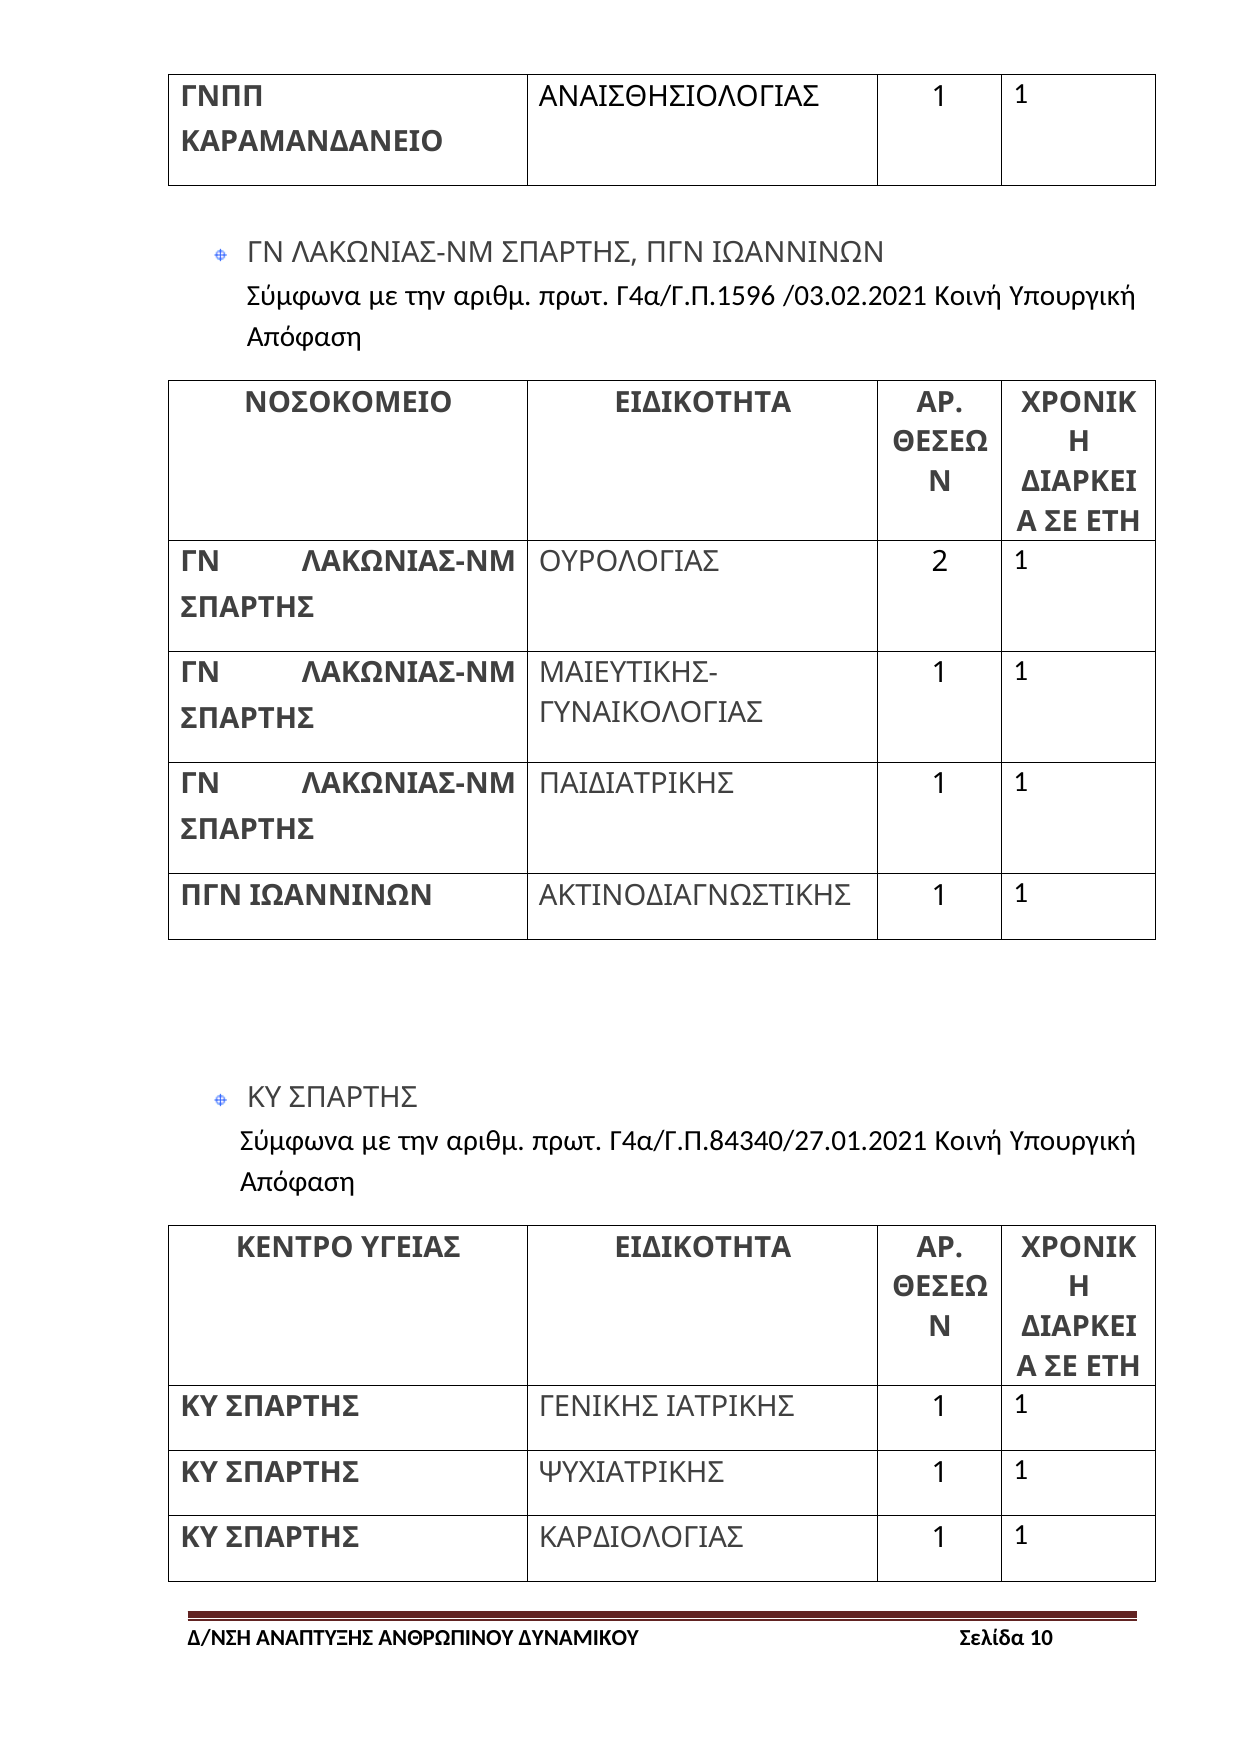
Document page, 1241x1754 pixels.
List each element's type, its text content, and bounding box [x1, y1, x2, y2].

table_header ΚΕΝΤΡΟ ΥΓΕΙΑΣ [169, 1226, 527, 1384]
table_header ΑΡ. ΘΕΣΕΩΝ [878, 381, 1001, 540]
table_cell ΑΝΑΙΣΘΗΣΙΟΛΟΓΙΑΣ [528, 75, 877, 185]
table_cell ΚΥ ΣΠΑΡΤΗΣ [169, 1451, 527, 1515]
table_cell ΚΥ ΣΠΑΡΤΗΣ [169, 1386, 527, 1450]
table_cell ΓΝ ΛΑΚΩΝΙΑΣ-ΝΜ ΣΠΑΡΤΗΣ [169, 652, 527, 762]
table_header ΧΡΟΝΙΚΗ ΔΙΑΡΚΕΙΑ ΣΕ ΕΤΗ [1002, 381, 1155, 540]
table_cell ΜΑΙΕΥΤΙΚΗΣ-ΓΥΝΑΙΚΟΛΟΓΙΑΣ [528, 652, 877, 762]
table_cell ΓΕΝΙΚΗΣ ΙΑΤΡΙΚΗΣ [528, 1386, 877, 1450]
table_cell ΟΥΡΟΛΟΓΙΑΣ [528, 541, 877, 651]
table_cell ΓΝ ΛΑΚΩΝΙΑΣ-ΝΜ ΣΠΑΡΤΗΣ [169, 541, 527, 651]
table_cell ΠΑΙΔΙΑΤΡΙΚΗΣ [528, 763, 877, 873]
table_cell 1 [1002, 874, 1155, 938]
table_cell 1 [1002, 1516, 1155, 1581]
table_cell 1 [1002, 75, 1155, 185]
table_cell 1 [878, 763, 1001, 873]
table_header ΕΙΔΙΚΟΤΗΤΑ [528, 381, 877, 540]
picture [210, 246, 227, 263]
table_cell ΓΝΠΠ ΚΑΡΑΜΑΝΔΑΝΕΙΟ [169, 75, 527, 185]
table_cell 1 [878, 652, 1001, 762]
table_cell 1 [878, 1516, 1001, 1581]
table_cell 1 [878, 75, 1001, 185]
picture [210, 1091, 227, 1108]
table_cell ΠΓΝ ΙΩΑΝΝΙΝΩΝ [169, 874, 527, 938]
table_header ΕΙΔΙΚΟΤΗΤΑ [528, 1226, 877, 1384]
table_header ΑΡ. ΘΕΣΕΩΝ [878, 1226, 1001, 1384]
table_header ΝΟΣΟΚΟΜΕΙΟ [169, 381, 527, 540]
table_cell 1 [878, 1386, 1001, 1450]
table_cell 1 [1002, 1386, 1155, 1450]
list Σύμφωνα με την αριθμ. πρωτ. Γ4α/Γ.Π.84340/27.01.2021 Κοινή Υπουργική Απόφαση [240, 1122, 1137, 1199]
table_header ΧΡΟΝΙΚΗ ΔΙΑΡΚΕΙΑ ΣΕ ΕΤΗ [1002, 1226, 1155, 1384]
list ΚΥ ΣΠΑΡΤΗΣ [209, 1076, 1137, 1116]
table_cell 1 [878, 874, 1001, 938]
table_cell 1 [1002, 1451, 1155, 1515]
table_cell 1 [878, 1451, 1001, 1515]
list ΓΝ ΛΑΚΩΝΙΑΣ-ΝΜ ΣΠΑΡΤΗΣ, ΠΓΝ ΙΩΑΝΝΙΝΩΝ [209, 232, 1137, 271]
table_cell 1 [1002, 541, 1155, 651]
table_cell ΨΥΧΙΑΤΡΙΚΗΣ [528, 1451, 877, 1515]
table_cell ΚΑΡΔΙΟΛΟΓΙΑΣ [528, 1516, 877, 1581]
table_cell 1 [1002, 652, 1155, 762]
table_cell 2 [878, 541, 1001, 651]
table_cell ΓΝ ΛΑΚΩΝΙΑΣ-ΝΜ ΣΠΑΡΤΗΣ [169, 763, 527, 873]
table_cell 1 [1002, 763, 1155, 873]
table_cell ΑΚΤΙΝΟΔΙΑΓΝΩΣΤΙΚΗΣ [528, 874, 877, 938]
table_cell ΚΥ ΣΠΑΡΤΗΣ [169, 1516, 527, 1581]
list Σύμφωνα με την αριθμ. πρωτ. Γ4α/Γ.Π.1596 /03.02.2021 Κοινή Υπουργική Απόφαση [247, 277, 1137, 354]
